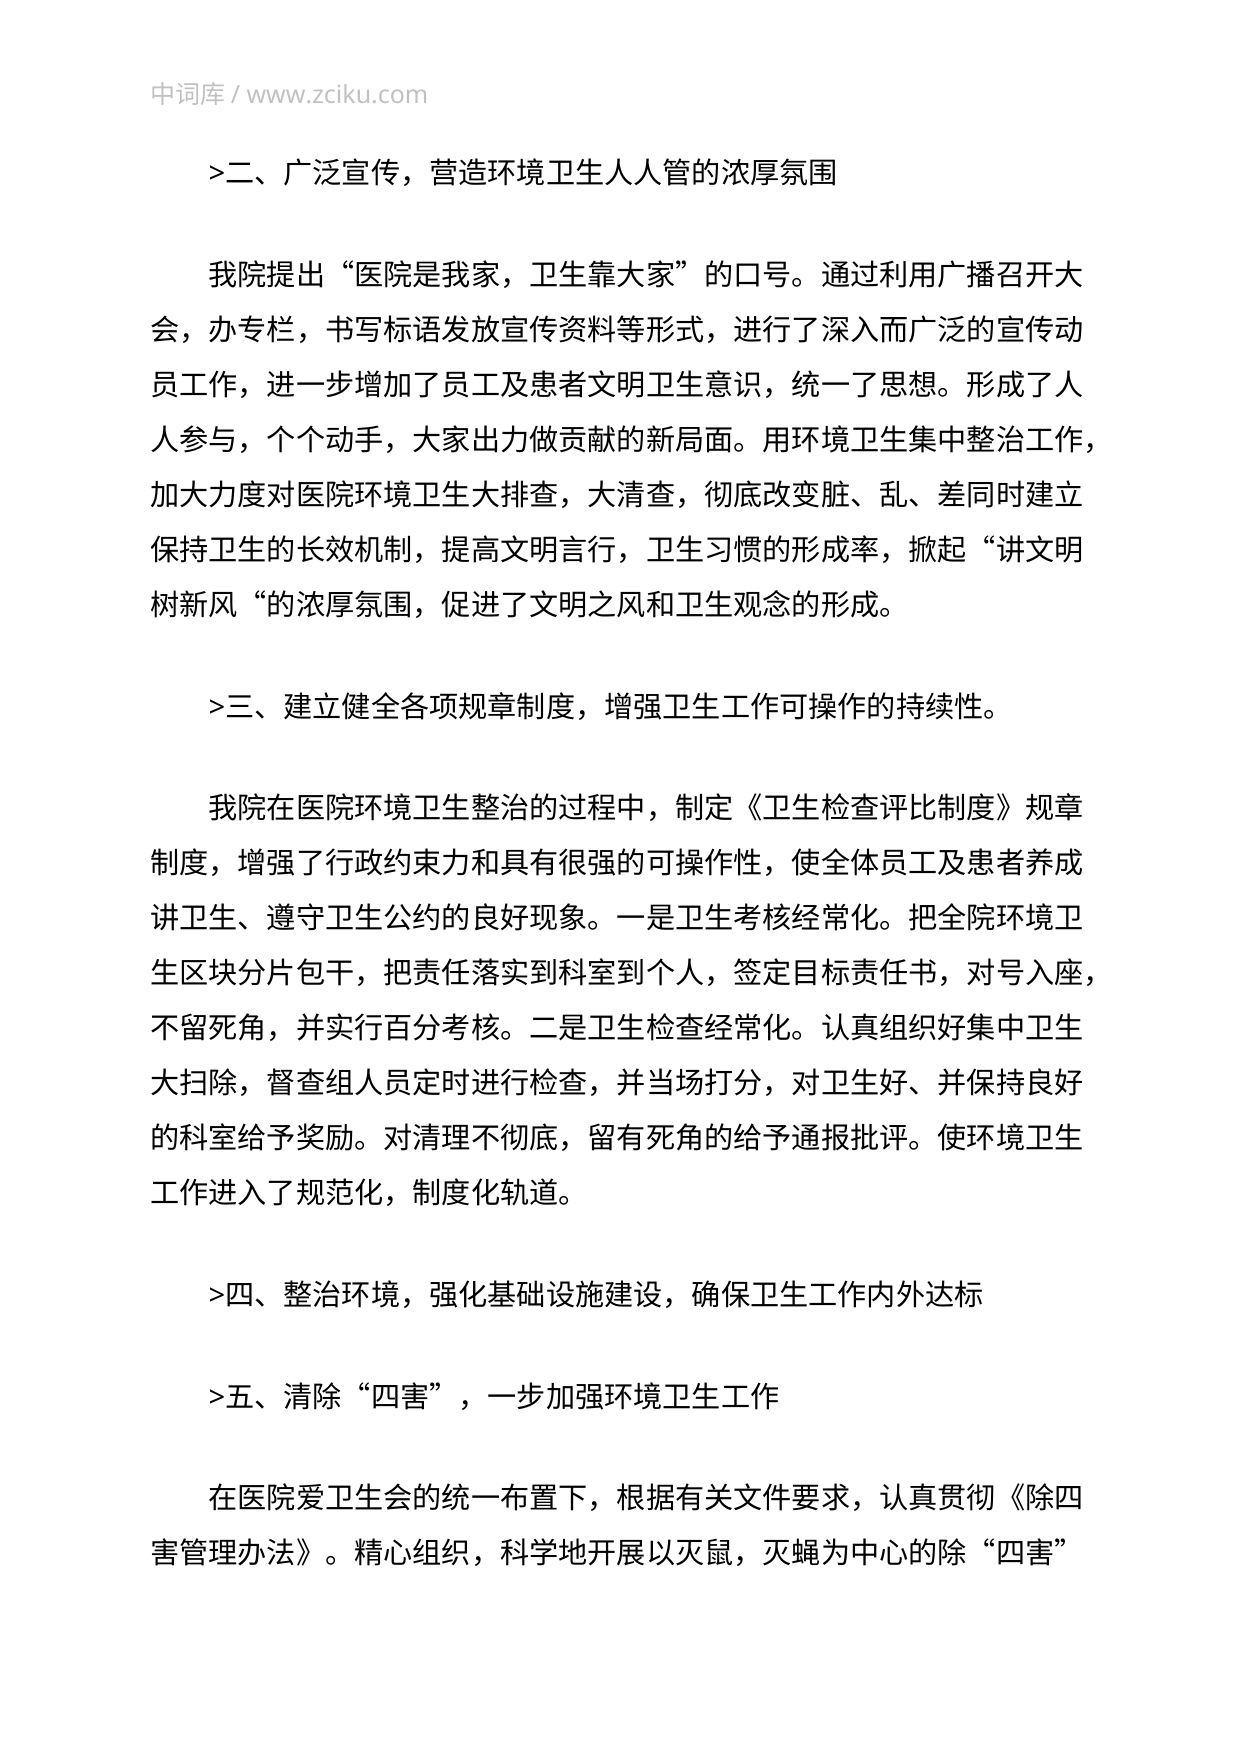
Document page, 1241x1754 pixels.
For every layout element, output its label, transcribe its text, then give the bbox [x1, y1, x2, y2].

text 我院提出“医院是我家，卫生靠大家”的口号。通过利用广播召开大会，办专栏，书写标语发放宣传资料等形式，进行了深入而广泛的宣传动员工作，进一步增加了员工及患者文明卫生意识，统一了思想。形成了人人参与，个个动手，大家出力做贡献的新局面。用环境卫生集中整治工作，加大力度对医院环境卫生大排查，大清查，彻底改变脏、乱、差同时建立保持卫生的长效机制，提高文明言行，卫生习惯的形成率，掀起“讲文明树新风“的浓厚氛围，促进了文明之风和卫生观念的形成。 [150, 252, 1090, 624]
text >三、建立健全各项规章制度，增强卫生工作可操作的持续性。 [150, 683, 1090, 726]
text 我院在医院环境卫生整治的过程中，制定《卫生检查评比制度》规章制度，增强了行政约束力和具有很强的可操作性，使全体员工及患者养成讲卫生、遵守卫生公约的良好现象。一是卫生考核经常化。把全院环境卫生区块分片包干，把责任落实到科室到个人，签定目标责任书，对号入座，不留死角，并实行百分考核。二是卫生检查经常化。认真组织好集中卫生大扫除，督查组人员定时进行检查，并当场打分，对卫生好、并保持良好的科室给予奖励。对清理不彻底，留有死角的给予通报批评。使环境卫生工作进入了规范化，制度化轨道。 [150, 785, 1090, 1212]
text >四、整治环境，强化基础设施建设，确保卫生工作内外达标 [150, 1271, 1090, 1313]
text >五、清除“四害”，一步加强环境卫生工作 [150, 1373, 1090, 1416]
text >二、广泛宣传，营造环境卫生人人管的浓厚氛围 [150, 150, 1090, 192]
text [150, 1475, 1090, 1572]
